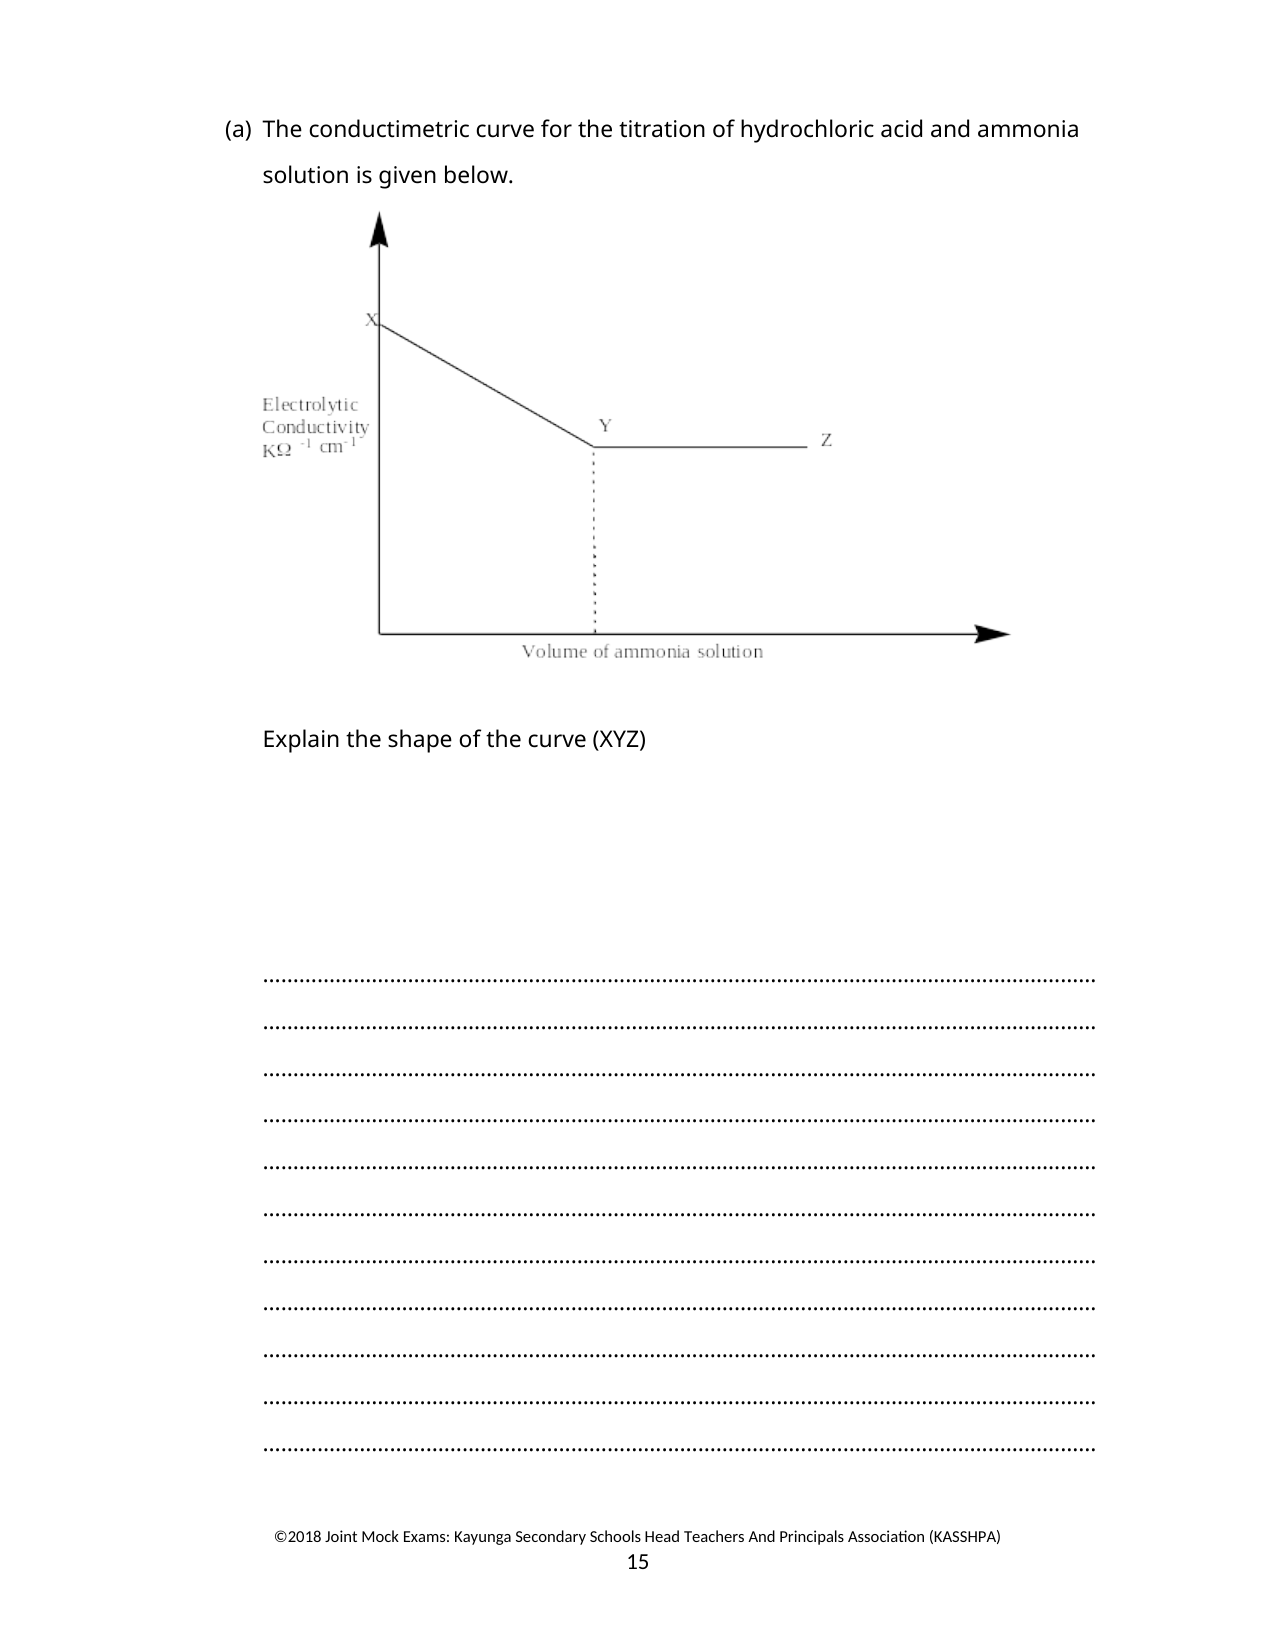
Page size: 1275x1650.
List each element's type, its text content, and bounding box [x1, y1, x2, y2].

list ………………………………………………………………………………………………………………………… [262, 1098, 1125, 1129]
list The conductimetric curve for the titration of hydrochloric acid and ammonia solution is given below. [225, 112, 1125, 191]
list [262, 1426, 1125, 1458]
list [262, 1286, 1125, 1317]
list ………………………………………………………………………………………………………………………… [262, 1192, 1125, 1223]
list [262, 1333, 1125, 1364]
list ………………………………………………………………………………………………………………………… [262, 1145, 1125, 1176]
list ………………………………………………………………………………………………………………………… [262, 958, 1125, 989]
list ………………………………………………………………………………………………………………………… [262, 1051, 1125, 1083]
list ………………………………………………………………………………………………………………………… [262, 1239, 1125, 1270]
list ………………………………………………………………………………………………………………………… [262, 1004, 1125, 1036]
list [262, 1379, 1125, 1411]
list Explain the shape of the curve (XYZ) [262, 723, 1125, 754]
